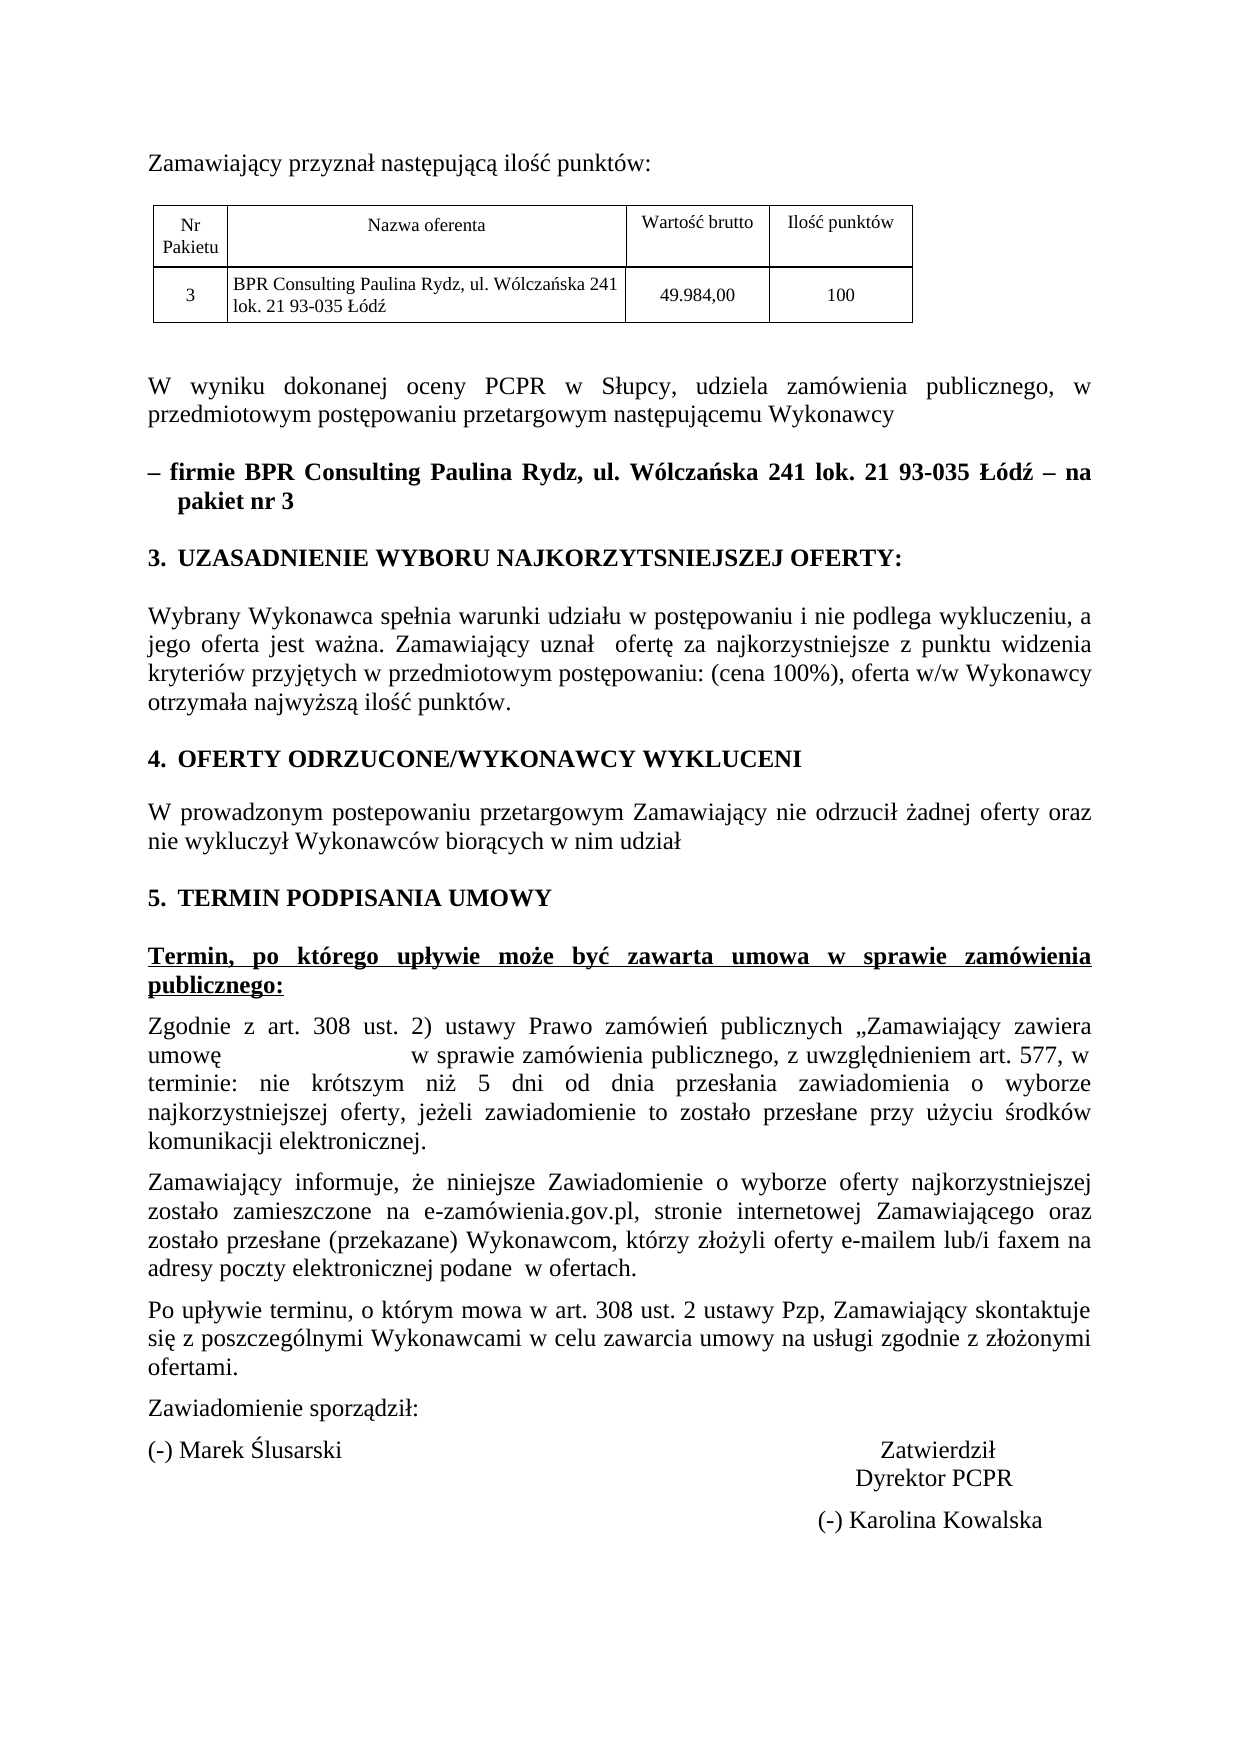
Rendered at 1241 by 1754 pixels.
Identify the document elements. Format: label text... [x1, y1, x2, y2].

text (-) Karolina Kowalska [148, 1505, 1093, 1533]
table_header Wartość brutto [627, 206, 769, 266]
table_header Nazwa oferenta [228, 206, 626, 266]
list TERMIN PODPISANIA UMOWY [148, 883, 1093, 912]
text Wybrany Wykonawca spełnia warunki udziału w postępowaniu i nie podlega wykluczeniu, a jego oferta jest ważna. Zamawiający uznał ofertę za najkorzystniejsze z punktu widzenia kryteriów przyjętych w przedmiotowym postępowaniu: (cena 100%), oferta w/w Wykonawcy otrzymała najwyższą ilość punktów. [148, 601, 1093, 716]
text Zawiadomienie sporządził: [148, 1393, 1093, 1422]
text Termin, po którego upływie może być zawarta umowa w sprawie zamówienia publicznego: [148, 941, 1093, 998]
text Zgodnie z art. 308 ust. 2) ustawy Prawo zamówień publicznych „Zamawiający zawiera umowę w sprawie zamówienia publicznego, z uwzględnieniem art. 577, w terminie: nie krótszym niż 5 dni od dnia przesłania zawiadomienia o wyborze najkorzystniejszej oferty, jeżeli zawiadomienie to zostało przesłane przy użyciu środków komunikacji elektronicznej. [148, 1011, 1093, 1155]
table_header Nr Pakietu [154, 206, 227, 266]
list OFERTY ODRZUCONE/WYKONAWCY WYKLUCENI [148, 744, 1093, 773]
text W wyniku dokonanej oceny PCPR w Słupcy, udziela zamówienia publicznego, w przedmiotowym postępowaniu przetargowym następującemu Wykonawcy [148, 371, 1093, 428]
table_cell 49.984,00 [626, 268, 769, 322]
text Dyrektor PCPR [148, 1463, 1093, 1492]
text (-) Marek Ślusarski Zatwierdził [148, 1435, 1093, 1463]
table_cell 100 [770, 268, 912, 322]
text W prowadzonym postepowaniu przetargowym Zamawiający nie odrzucił żadnej oferty oraz nie wykluczył Wykonawców biorących w nim udział [148, 797, 1093, 855]
list UZASADNIENIE WYBORU NAJKORZYTSNIEJSZEJ OFERTY: [148, 543, 1093, 572]
table_cell 3 [154, 268, 227, 322]
table_cell BPR Consulting Paulina Rydz, ul. Wólczańska 241 lok. 21 93-035 Łódź [228, 268, 625, 322]
table_header Ilość punktów [770, 206, 912, 266]
text Zamawiający informuje, że niniejsze Zawiadomienie o wyborze oferty najkorzystniejszej zostało zamieszczone na e-zamówienia.gov.pl, stronie internetowej Zamawiającego oraz zostało przesłane (przekazane) Wykonawcom, którzy złożyli oferty e-mailem lub/i faxem na adresy poczty elektronicznej podane w ofertach. [148, 1167, 1093, 1282]
text – firmie BPR Consulting Paulina Rydz, ul. Wólczańska 241 lok. 21 93-035 Łódź – na pakiet nr 3 [148, 457, 1093, 514]
text Po upływie terminu, o którym mowa w art. 308 ust. 2 ustawy Pzp, Zamawiający skontaktuje się z poszczególnymi Wykonawcami w celu zawarcia umowy na usługi zgodnie z złożonymi ofertami. [148, 1295, 1093, 1381]
text Zamawiający przyznał następującą ilość punktów: [148, 148, 1093, 176]
